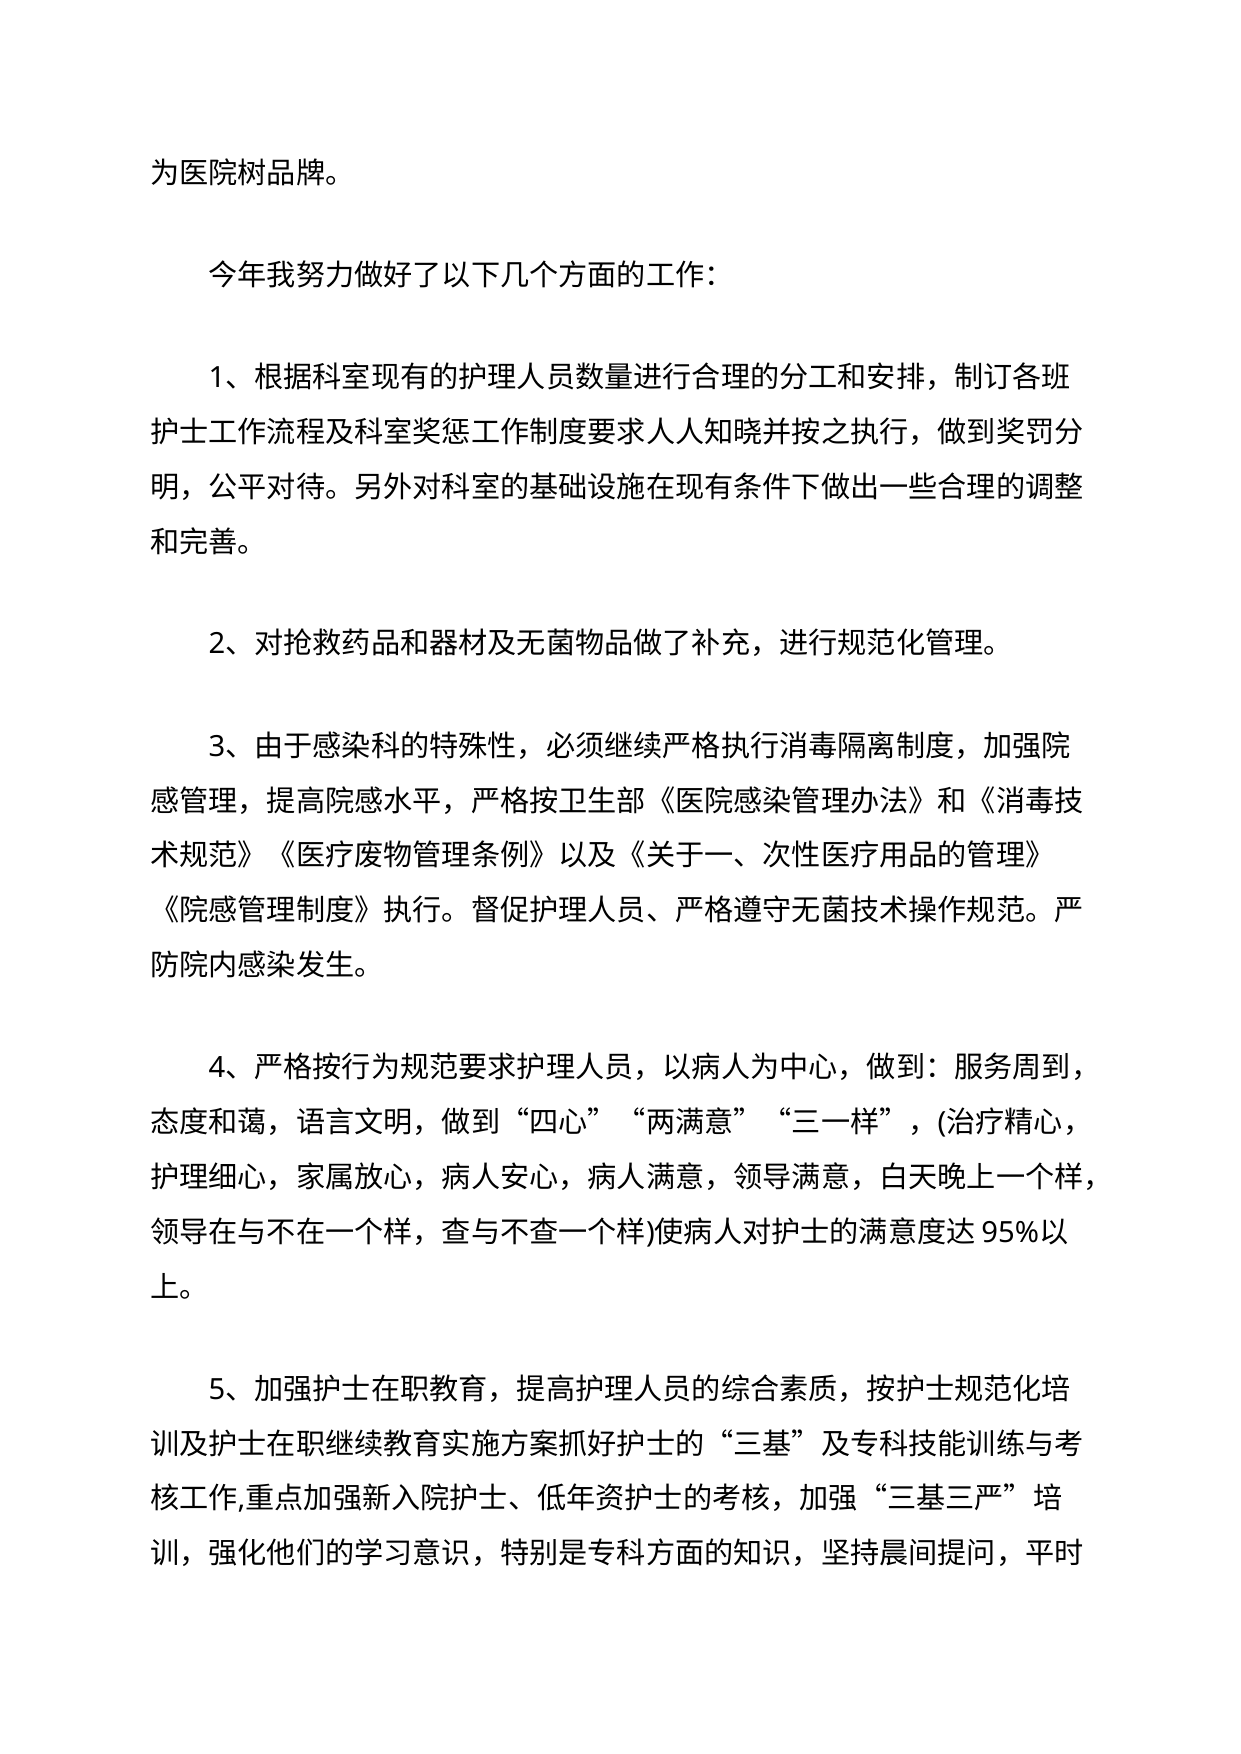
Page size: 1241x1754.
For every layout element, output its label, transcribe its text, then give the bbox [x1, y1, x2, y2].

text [150, 1365, 1090, 1572]
text 2、对抢救药品和器材及无菌物品做了补充，进行规范化管理。 [150, 620, 1090, 662]
text 今年我努力做好了以下几个方面的工作： [150, 252, 1090, 294]
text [150, 150, 1090, 192]
text 4、严格按行为规范要求护理人员，以病人为中心，做到：服务周到，态度和蔼，语言文明，做到“四心”“两满意”“三一样”，(治疗精心，护理细心，家属放心，病人安心，病人满意，领导满意，白天晚上一个样，领导在与不在一个样，查与不查一个样)使病人对护士的满意度达95%以上。 [150, 1043, 1090, 1306]
text 3、由于感染科的特殊性，必须继续严格执行消毒隔离制度，加强院感管理，提高院感水平，严格按卫生部《医院感染管理办法》和《消毒技术规范》《医疗废物管理条例》以及《关于一、次性医疗用品的管理》《院感管理制度》执行。督促护理人员、严格遵守无菌技术操作规范。严防院内感染发生。 [150, 722, 1090, 984]
text 1、根据科室现有的护理人员数量进行合理的分工和安排，制订各班护士工作流程及科室奖惩工作制度要求人人知晓并按之执行，做到奖罚分明，公平对待。另外对科室的基础设施在现有条件下做出一些合理的调整和完善。 [150, 353, 1090, 561]
